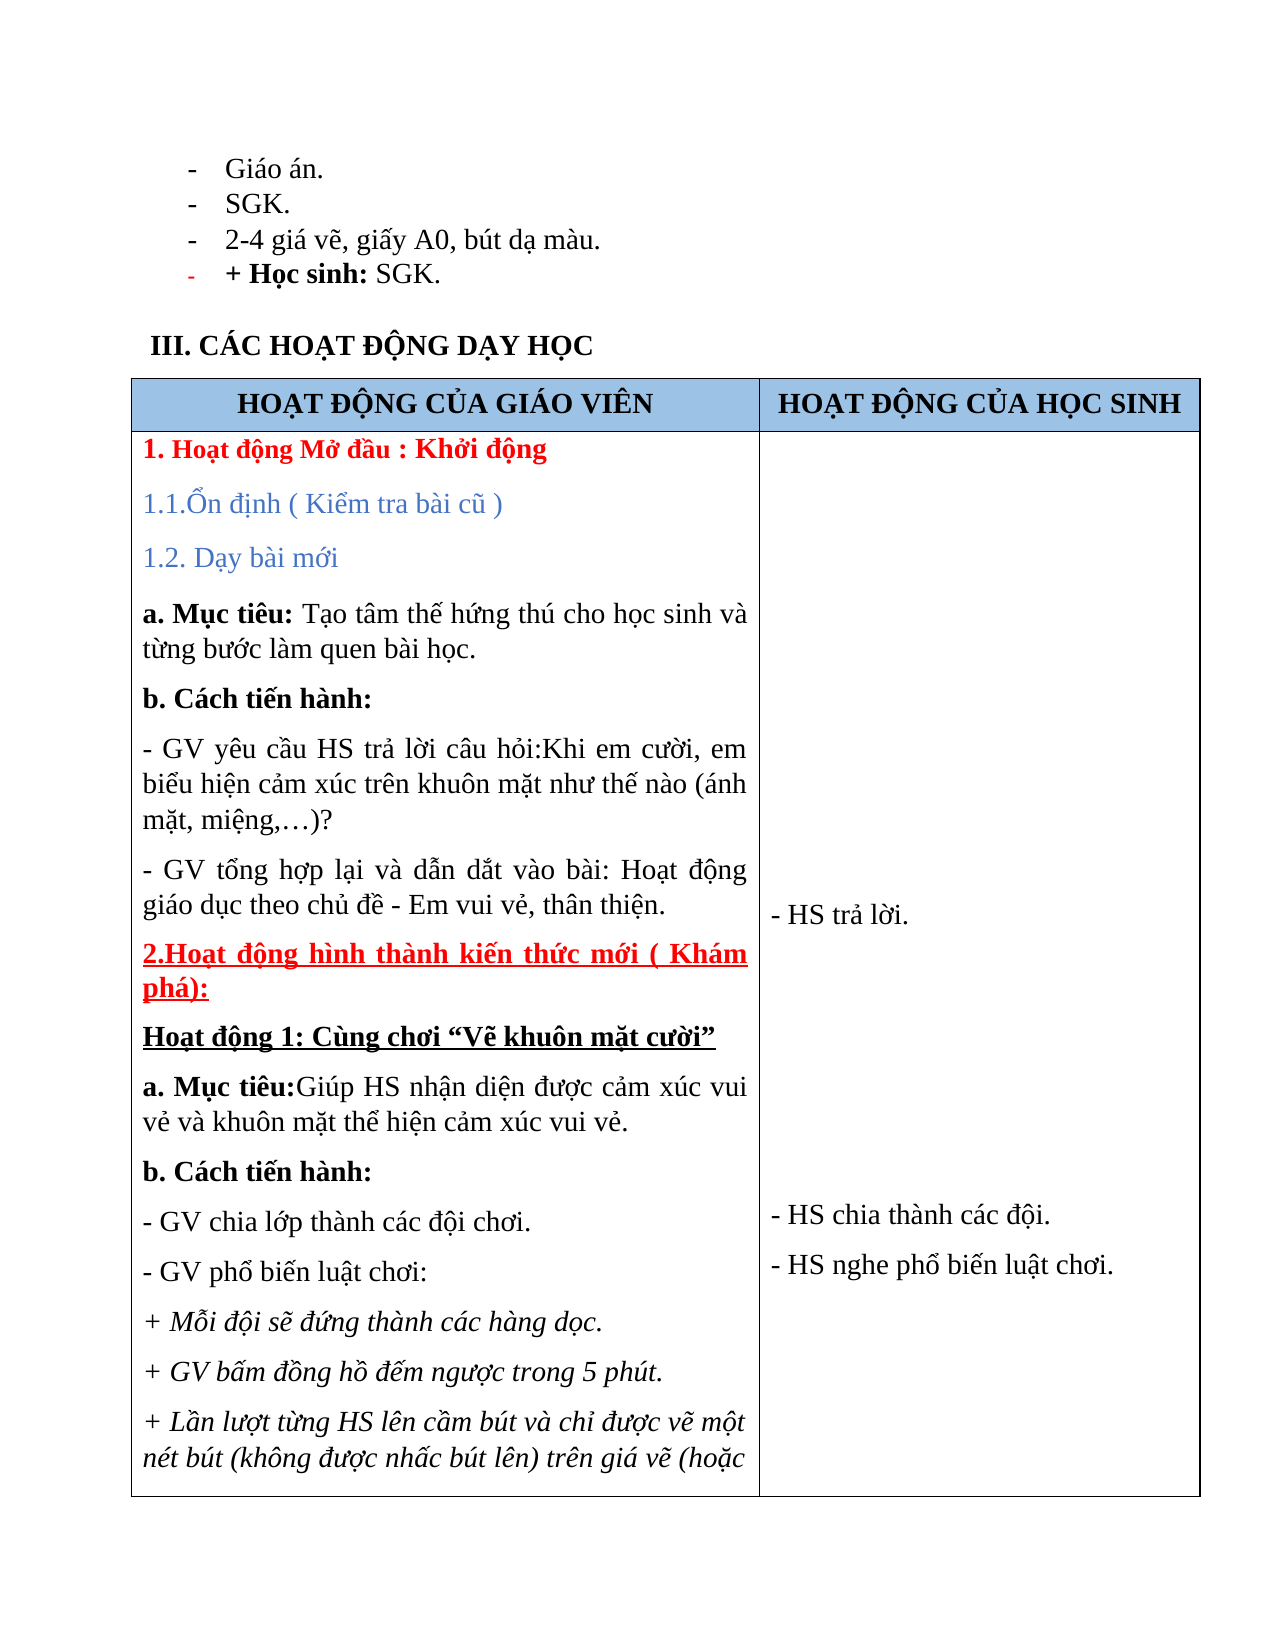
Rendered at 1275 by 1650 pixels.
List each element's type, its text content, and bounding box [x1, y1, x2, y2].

list + Học sinh: SGK. [187, 256, 1125, 290]
text III. CÁC HOẠT ĐỘNG DẠY HỌC [150, 327, 1125, 363]
list 2-4 giá vẽ, giấy A0, bút dạ màu. [187, 221, 1125, 256]
list Giáo án. [187, 150, 1125, 185]
table_header HOẠT ĐỘNG CỦA HỌC SINH [760, 379, 1199, 431]
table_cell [132, 432, 759, 1496]
table_header HOẠT ĐỘNG CỦA GIÁO VIÊN [132, 379, 759, 431]
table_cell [760, 432, 1199, 1496]
list SGK. [187, 185, 1125, 221]
